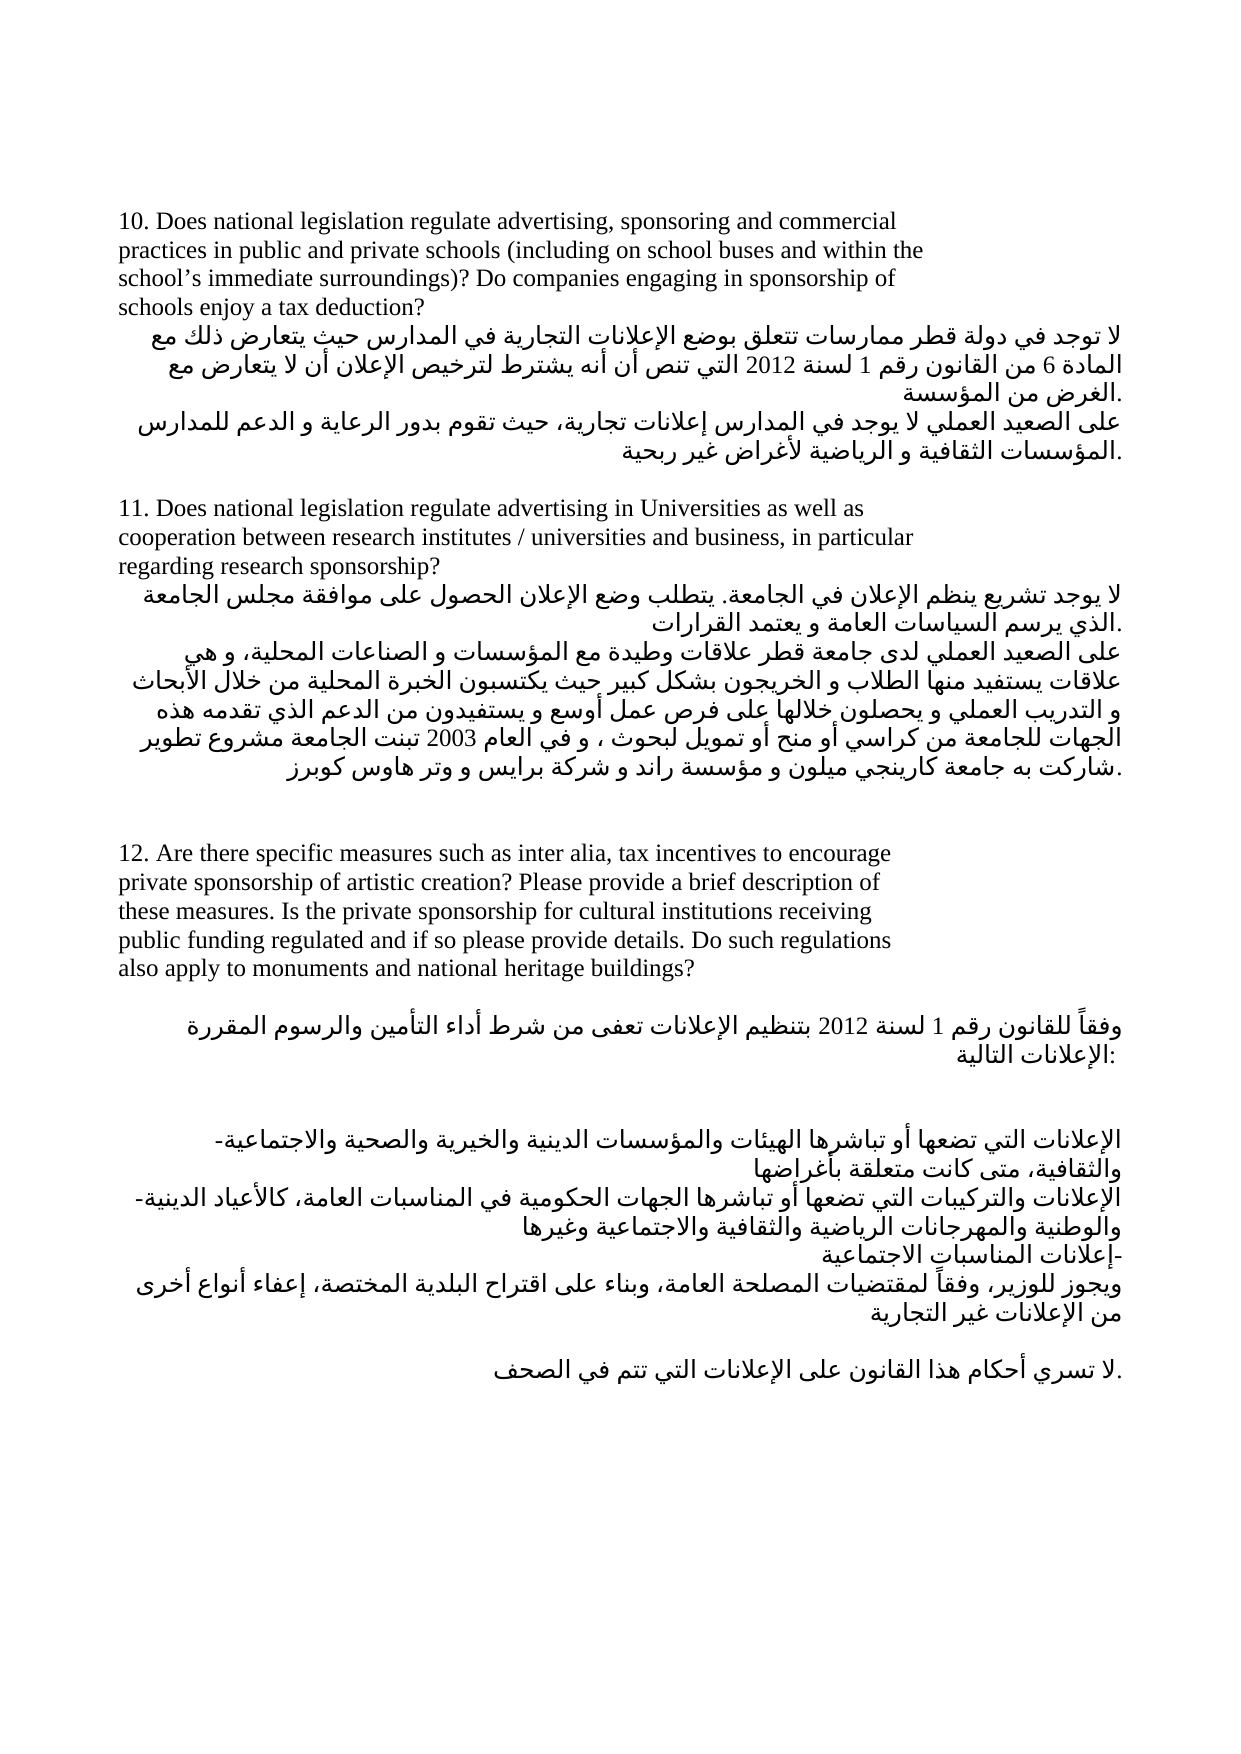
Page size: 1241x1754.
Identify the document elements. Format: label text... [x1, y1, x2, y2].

text 12. Are there specific measures such as inter alia, tax incentives to encourage [118, 838, 1122, 867]
text على الصعيد العملي لدى جامعة قطر علاقات وطيدة مع المؤسسات و الصناعات المحلية، و هي علاقات يستفيد منها الطلاب و الخريجون بشكل كبير حيث يكتسبون الخبرة المحلية من خلال الأبحاث و التدريب العملي و يحصلون خلالها على فرص عمل أوسع و يستفيدون من الدعم الذي تقدمه هذه الجهات للجامعة من كراسي أو منح أو تمويل لبحوث ، و في العام 2003 تبنت الجامعة مشروع تطوير شاركت به جامعة كارينجي ميلون و مؤسسة راند و شركة برايس و وتر هاوس كوبرز. [118, 637, 1122, 781]
text regarding research sponsorship? [118, 551, 1122, 580]
text practices in public and private schools (including on school buses and within the [118, 235, 1122, 263]
text also apply to monuments and national heritage buildings? [118, 953, 1122, 982]
text school’s immediate surroundings)? Do companies engaging in sponsorship of [118, 263, 1122, 292]
text public funding regulated and if so please provide details. Do such regulations [118, 925, 1122, 953]
text لا تسري أحكام هذا القانون على الإعلانات التي تتم في الصحف. [118, 1356, 1122, 1384]
text 10. Does national legislation regulate advertising, sponsoring and commercial [118, 206, 1122, 235]
text private sponsorship of artistic creation? Please provide a brief description of [118, 867, 1122, 896]
text cooperation between research institutes / universities and business, in particular [118, 522, 1122, 551]
text لا توجد في دولة قطر ممارسات تتعلق بوضع الإعلانات التجارية في المدارس حيث يتعارض ذلك مع المادة 6 من القانون رقم 1 لسنة 2012 التي تنص أن أنه يشترط لترخيص الإعلان أن لا يتعارض مع الغرض من المؤسسة. [118, 321, 1122, 407]
text these measures. Is the private sponsorship for cultural institutions receiving [118, 896, 1122, 925]
text 11. Does national legislation regulate advertising in Universities as well as [118, 493, 1122, 522]
table_header وفقاً للقانون رقم 1 لسنة 2012 بتنظيم الإعلانات تعفى من شرط أداء التأمين والرسوم المقررة الإعلانات التالية: -الإعلانات التي تضعها أو تباشرها الهيئات والمؤسسات الدينية والخيرية والصحية والاجتماعية والثقافية، متى كانت متعلقة بأغراضها -الإعلانات والتركيبات التي تضعها أو تباشرها الجهات الحكومية في المناسبات العامة، كالأعياد الدينية والوطنية والمهرجانات الرياضية والثقافية والاجتماعية وغيرها إعلانات المناسبات الاجتماعية- ويجوز للوزير، وفقاً لمقتضيات المصلحة العامة، وبناء على اقتراح البلدية المختصة، إعفاء أنواع أخرى من الإعلانات غير التجارية [118, 1011, 1122, 1327]
text على الصعيد العملي لا يوجد في المدارس إعلانات تجارية، حيث تقوم بدور الرعاية و الدعم للمدارس المؤسسات الثقافية و الرياضية لأغراض غير ربحية. [118, 407, 1122, 465]
text لا يوجد تشريع ينظم الإعلان في الجامعة. يتطلب وضع الإعلان الحصول على موافقة مجلس الجامعة الذي يرسم السياسات العامة و يعتمد القرارات. [118, 580, 1122, 637]
text schools enjoy a tax deduction? [118, 292, 1122, 321]
